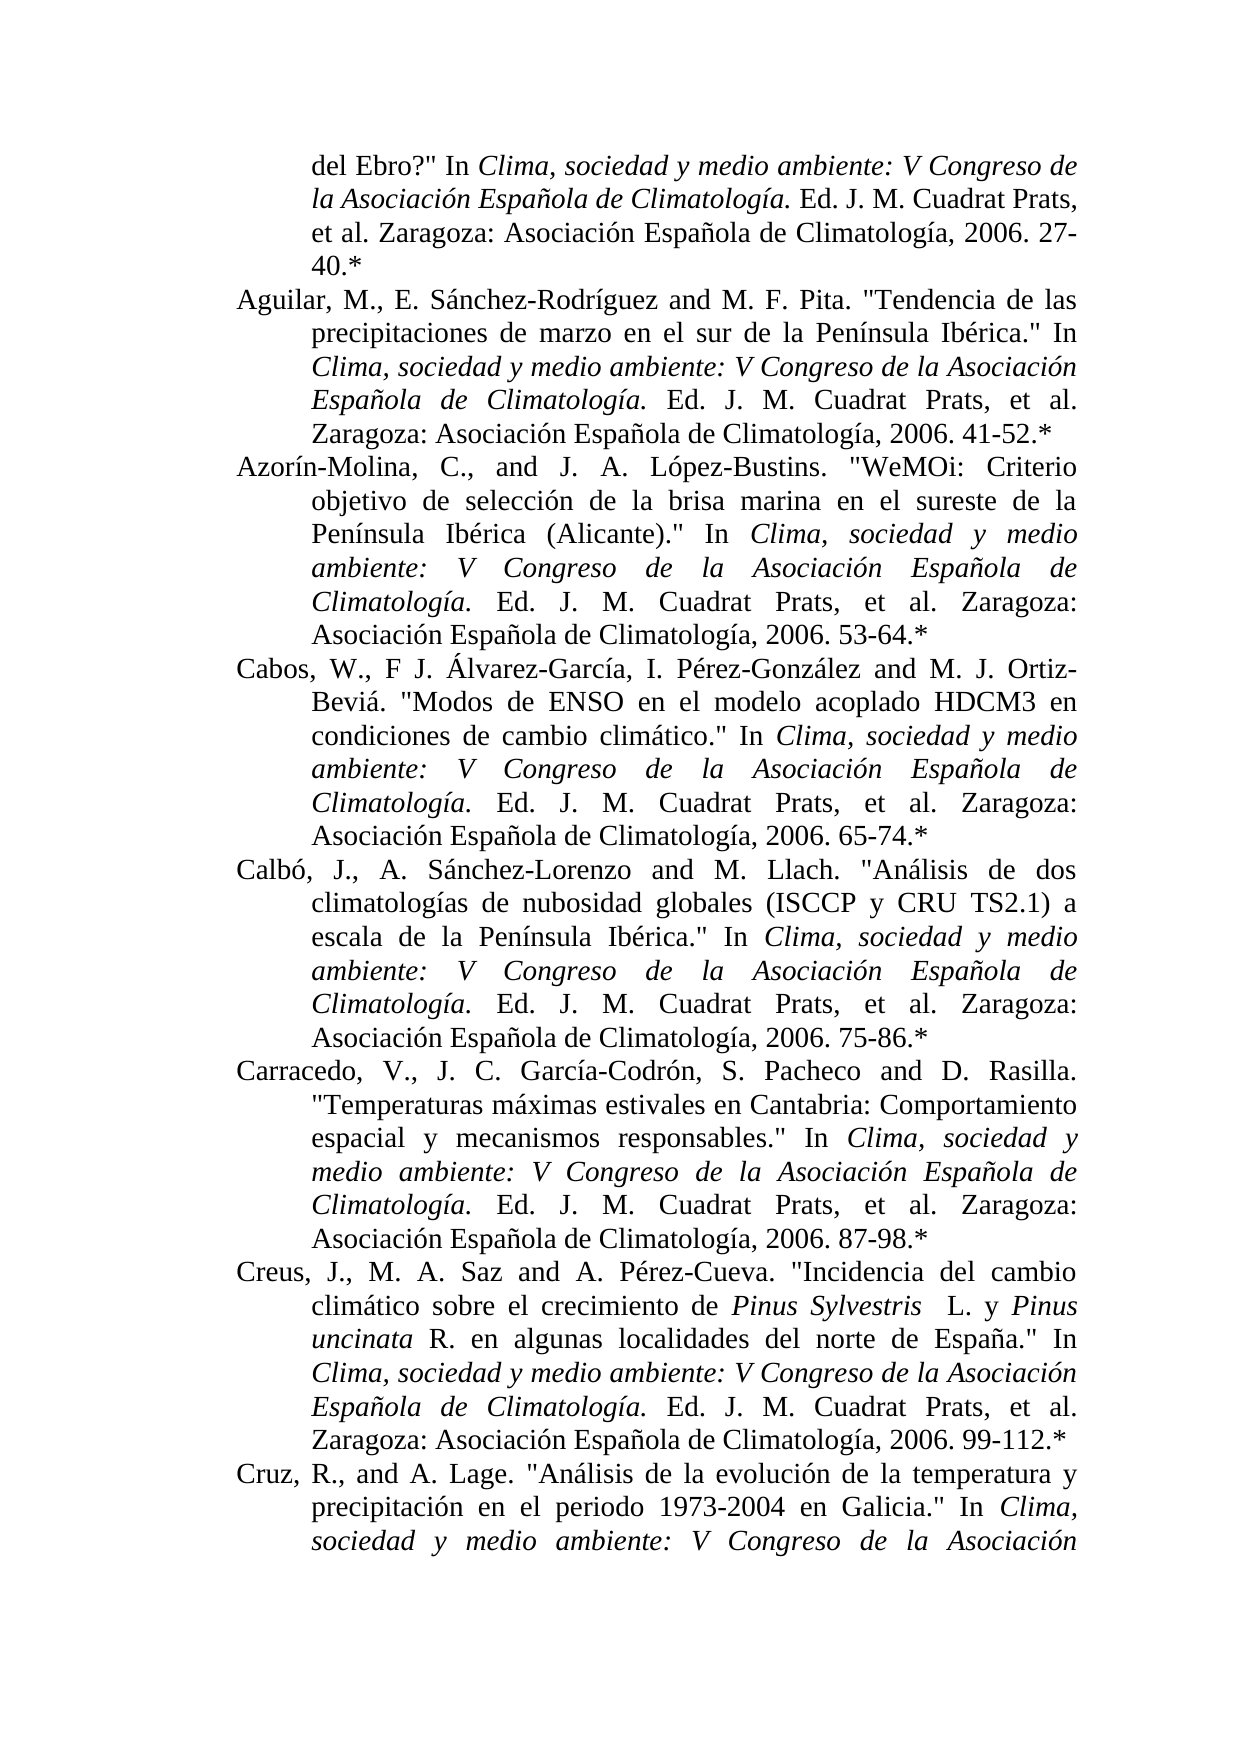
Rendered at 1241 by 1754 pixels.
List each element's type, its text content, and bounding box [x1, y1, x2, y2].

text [236, 1456, 1078, 1556]
text Aguilar, M., E. Sánchez-Rodríguez and M. F. Pita. "Tendencia de las precipitaciones de marzo en el sur de la Península Ibérica." In Clima, sociedad y medio ambiente: V Congreso de la Asociación Española de Climatología. Ed. J. M. Cuadrat Prats, et al. Zaragoza: Asociación Española de Climatología, 2006. 41-52.* [236, 282, 1078, 449]
text Carracedo, V., J. C. García-Codrón, S. Pacheco and D. Rasilla. "Temperaturas máximas estivales en Cantabria: Comportamiento espacial y mecanismos responsables." In Clima, sociedad y medio ambiente: V Congreso de la Asociación Española de Climatología. Ed. J. M. Cuadrat Prats, et al. Zaragoza: Asociación Española de Climatología, 2006. 87-98.* [236, 1053, 1078, 1254]
text Cabos, W., F J. Álvarez-García, I. Pérez-González and M. J. Ortiz-Beviá. "Modos de ENSO en el modelo acoplado HDCM3 en condiciones de cambio climático." In Clima, sociedad y medio ambiente: V Congreso de la Asociación Española de Climatología. Ed. J. M. Cuadrat Prats, et al. Zaragoza: Asociación Española de Climatología, 2006. 65-74.* [236, 651, 1078, 852]
text Creus, J., M. A. Saz and A. Pérez-Cueva. "Incidencia del cambio climático sobre el crecimiento de Pinus Sylvestris L. y Pinus uncinata R. en algunas localidades del norte de España." In Clima, sociedad y medio ambiente: V Congreso de la Asociación Española de Climatología. Ed. J. M. Cuadrat Prats, et al. Zaragoza: Asociación Española de Climatología, 2006. 99-112.* [236, 1254, 1078, 1456]
text Azorín-Molina, C., and J. A. López-Bustins. "WeMOi: Criterio objetivo de selección de la brisa marina en el sureste de la Península Ibérica (Alicante)." In Clima, sociedad y medio ambiente: V Congreso de la Asociación Española de Climatología. Ed. J. M. Cuadrat Prats, et al. Zaragoza: Asociación Española de Climatología, 2006. 53-64.* [236, 449, 1078, 651]
text Calbó, J., A. Sánchez-Lorenzo and M. Llach. "Análisis de dos climatologías de nubosidad globales (ISCCP y CRU TS2.1) a escala de la Península Ibérica." In Clima, sociedad y medio ambiente: V Congreso de la Asociación Española de Climatología. Ed. J. M. Cuadrat Prats, et al. Zaragoza: Asociación Española de Climatología, 2006. 75-86.* [236, 852, 1078, 1053]
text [236, 148, 1078, 282]
